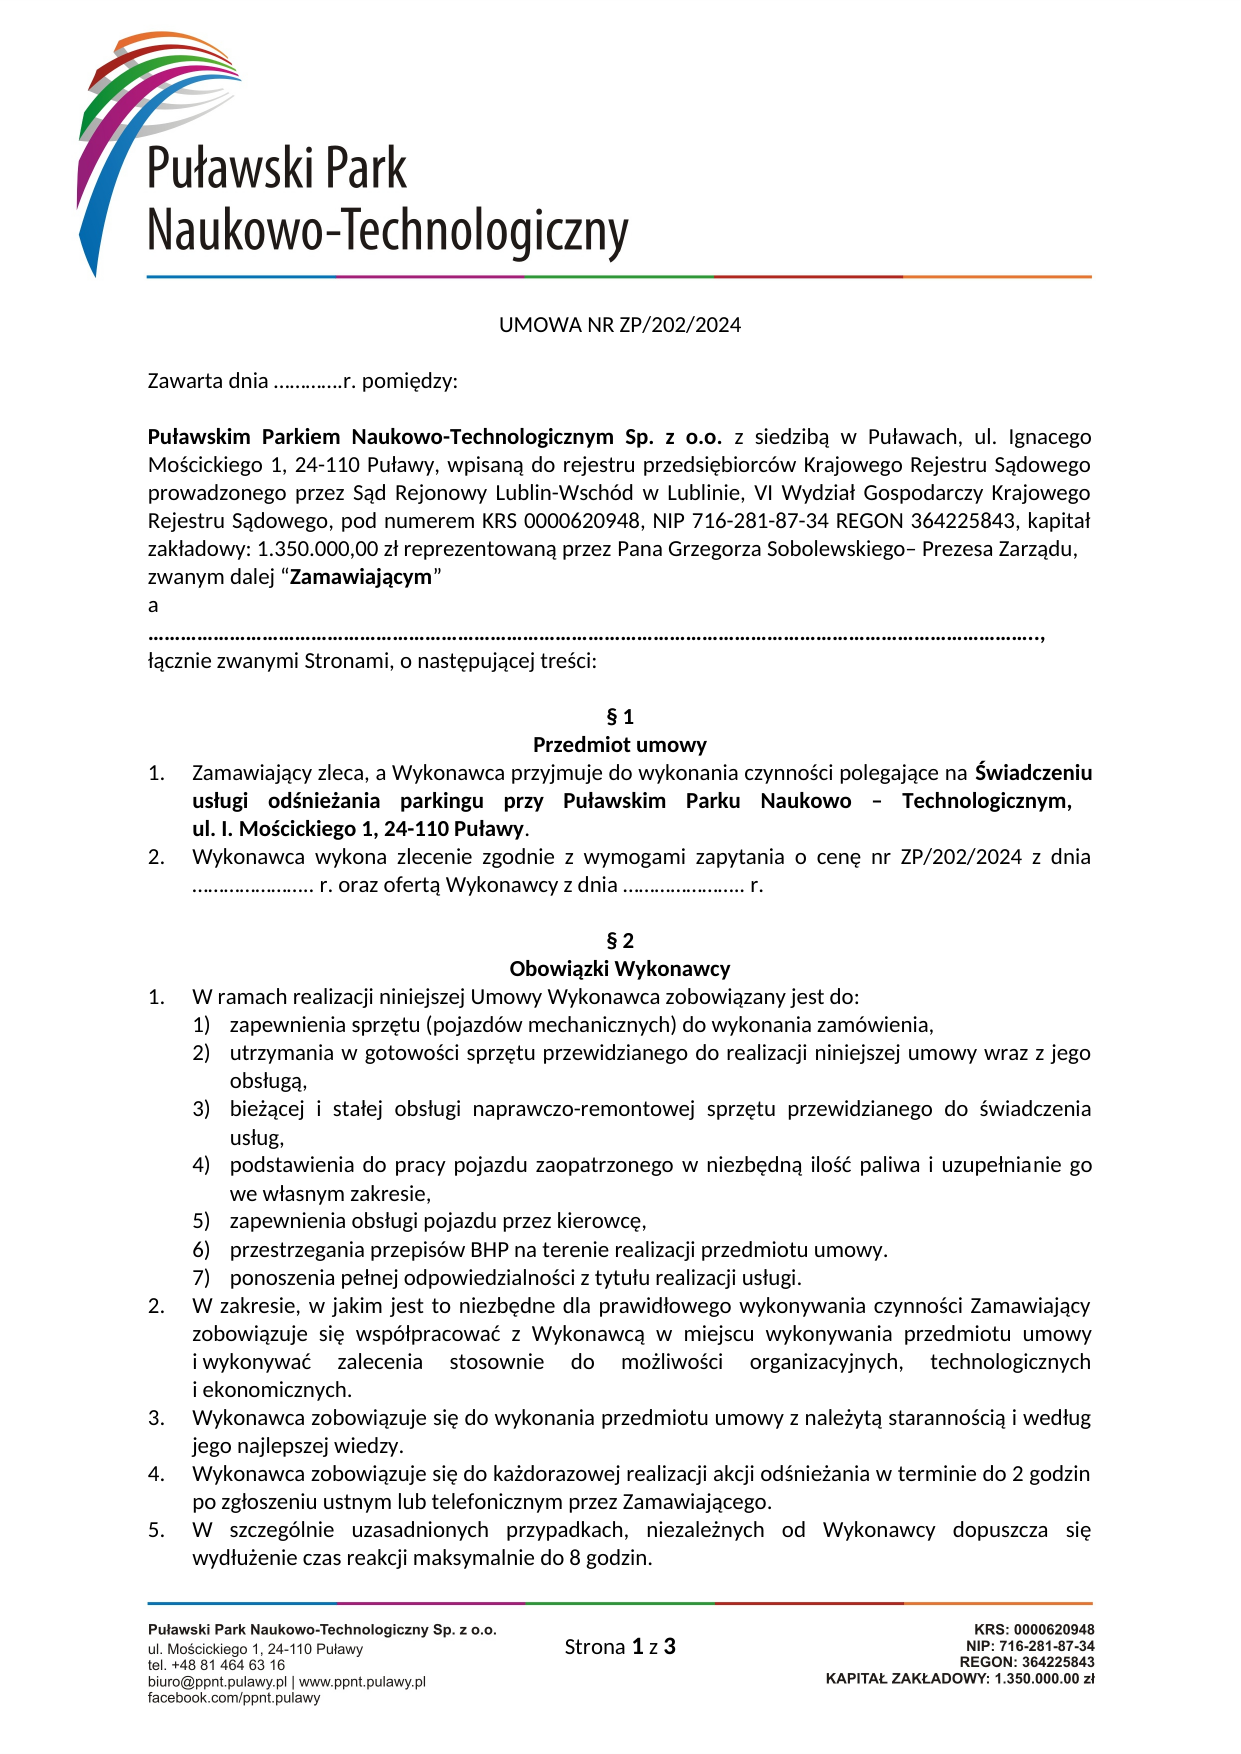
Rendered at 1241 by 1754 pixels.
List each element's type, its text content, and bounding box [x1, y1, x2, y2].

text a [148, 590, 1093, 618]
list bieżącej i stałej obsługi naprawczo-remontowej sprzętu przewidzianego do świadczenia usług, [192, 1094, 1093, 1151]
text Puławskim Parkiem Naukowo-Technologicznym Sp. z o.o. z siedzibą w Puławach, ul. Ignacego Mościckiego 1, 24-110 Puławy, wpisaną do rejestru przedsiębiorców Krajowego Rejestru Sądowego prowadzonego przez Sąd Rejonowy Lublin-Wschód w Lublinie, VI Wydział Gospodarczy Krajowego Rejestru Sądowego, pod numerem KRS 0000620948, NIP 716-281-87-34 REGON 364225843, kapitał zakładowy: 1.350.000,00 zł reprezentowaną przez Pana Grzegorza Sobolewskiego– Prezesa Zarządu, [148, 422, 1093, 562]
text Obowiązki Wykonawcy [148, 954, 1093, 982]
list utrzymania w gotowości sprzętu przewidzianego do realizacji niniejszej umowy wraz z jego obsługą, [192, 1038, 1093, 1094]
text Zawarta dnia ………….r. pomiędzy: [148, 366, 1093, 394]
list zapewnienia sprzętu (pojazdów mechanicznych) do wykonania zamówienia, [192, 1011, 1093, 1038]
text § 1 [148, 702, 1093, 730]
list Zamawiający zleca, a Wykonawca przyjmuje do wykonania czynności polegające na Świadczeniu usługi odśnieżania parkingu przy Puławskim Parku Naukowo – Technologicznym, ul. I. Mościckiego 1, 24-110 Puławy. [148, 758, 1093, 842]
list Wykonawca zobowiązuje się do wykonania przedmiotu umowy z należytą starannością i według jego najlepszej wiedzy. [148, 1403, 1093, 1459]
text Przedmiot umowy [148, 730, 1093, 758]
text ……………………………………………………………………………………………………………………………………………….., łącznie zwanymi Stronami, o następującej treści: [148, 618, 1093, 674]
picture [0, 0, 1240, 1754]
list podstawienia do pracy pojazdu zaopatrzonego w niezbędną ilość paliwa i uzupełnianie go we własnym zakresie, [192, 1151, 1093, 1207]
text § 2 [148, 926, 1093, 954]
list przestrzegania przepisów BHP na terenie realizacji przedmiotu umowy. [192, 1235, 1093, 1263]
list ponoszenia pełnej odpowiedzialności z tytułu realizacji usługi. [192, 1263, 1093, 1291]
list W szczególnie uzasadnionych przypadkach, niezależnych od Wykonawcy dopuszcza się wydłużenie czas reakcji maksymalnie do 8 godzin. [148, 1515, 1093, 1571]
list Wykonawca zobowiązuje się do każdorazowej realizacji akcji odśnieżania w terminie do 2 godzin po zgłoszeniu ustnym lub telefonicznym przez Zamawiającego. [148, 1459, 1093, 1515]
list W zakresie, w jakim jest to niezbędne dla prawidłowego wykonywania czynności Zamawiający zobowiązuje się współpracować z Wykonawcą w miejscu wykonywania przedmiotu umowy i wykonywać zalecenia stosownie do możliwości organizacyjnych, technologicznych i ekonomicznych. [148, 1291, 1093, 1403]
text UMOWA NR ZP/202/2024 [148, 310, 1093, 338]
list Wykonawca wykona zlecenie zgodnie z wymogami zapytania o cenę nr ZP/202/2024 z dnia ………………….. r. oraz ofertą Wykonawcy z dnia ………………….. r. [148, 842, 1093, 898]
list W ramach realizacji niniejszej Umowy Wykonawca zobowiązany jest do: [148, 982, 1093, 1011]
text zwanym dalej “Zamawiającym” [148, 562, 1093, 590]
list zapewnienia obsługi pojazdu przez kierowcę, [192, 1207, 1093, 1235]
